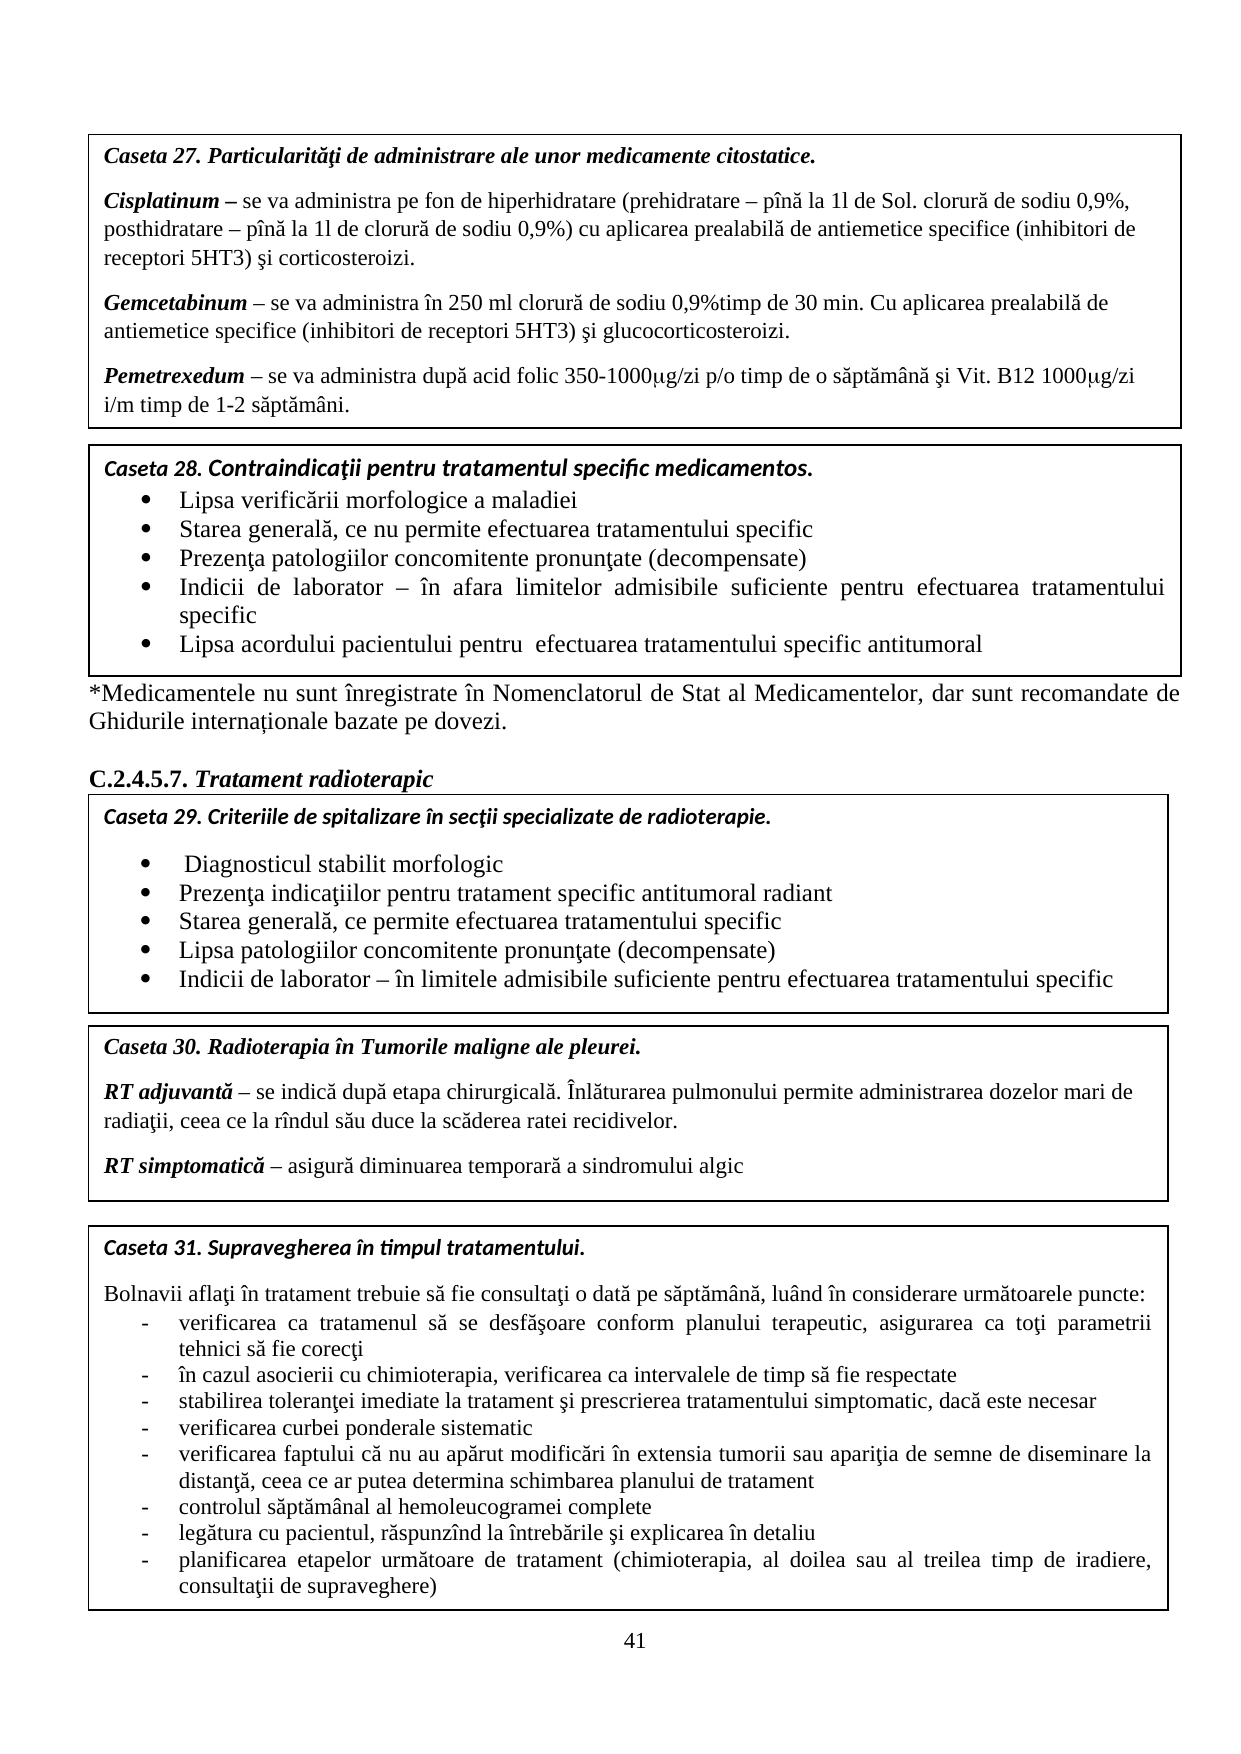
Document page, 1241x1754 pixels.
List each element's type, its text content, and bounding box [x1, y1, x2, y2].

text C.2.4.5.7. Tratament radioterapic [89, 764, 1181, 793]
text *Medicamentele nu sunt înregistrate în Nomenclatorul de Stat al Medicamentelor, dar sunt recomandate de Ghidurile internaționale bazate pe dovezi. [89, 678, 1181, 735]
